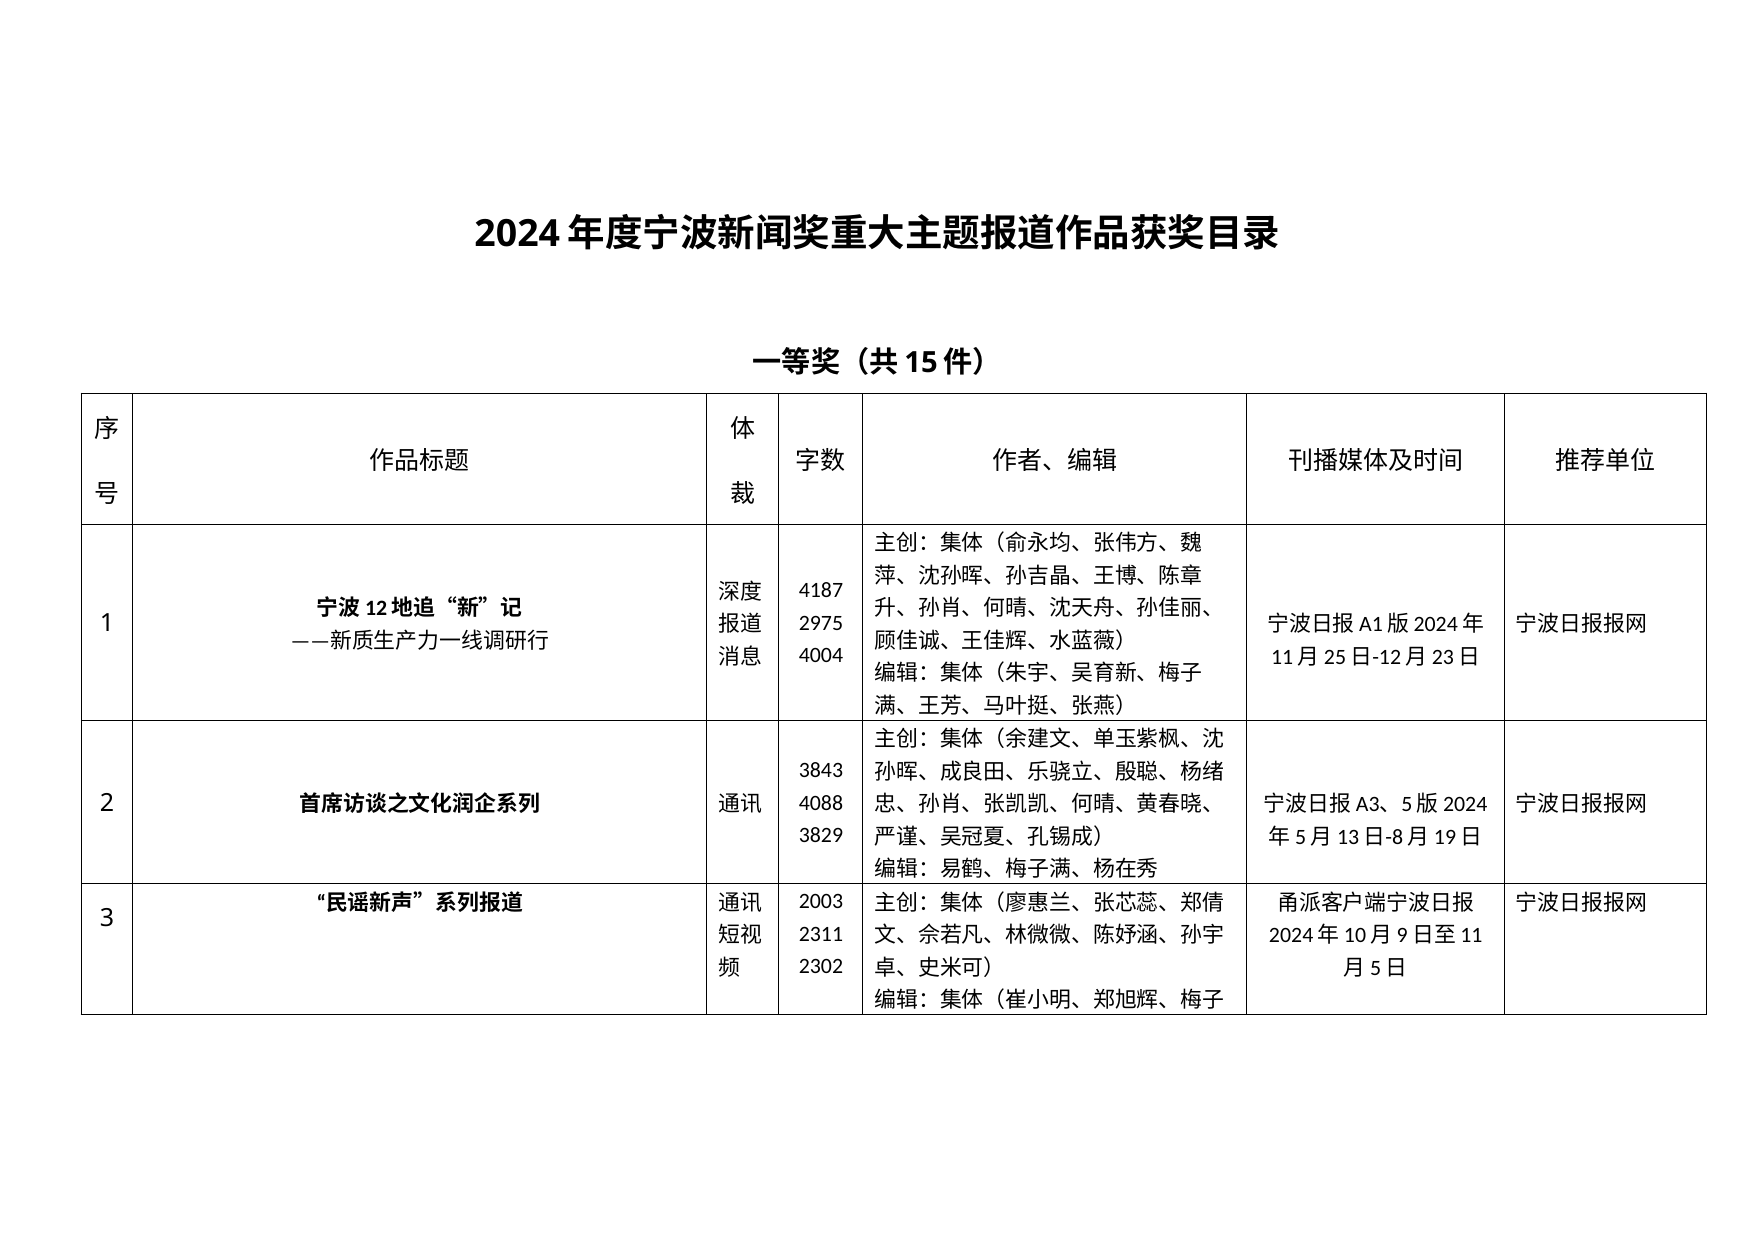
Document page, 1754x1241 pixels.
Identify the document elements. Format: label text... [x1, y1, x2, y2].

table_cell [863, 884, 1246, 1014]
table_cell 宁波12地追“新”记 ——新质生产力一线调研行 [133, 525, 706, 720]
table_header 序 号 [82, 394, 132, 524]
table_cell 主创：集体（余建文、单玉紫枫、沈孙晖、成良田、乐骁立、殷聪、杨绪忠、孙肖、张凯凯、何晴、黄春晓、严谨、吴冠夏、孔锡成） 编辑：易鹤、梅子满、杨在秀 [863, 721, 1246, 883]
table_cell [1247, 884, 1504, 1014]
table_cell 3 [82, 884, 132, 1014]
table_cell 宁波日报报网 [1505, 884, 1706, 1014]
table_cell 2 [82, 721, 132, 883]
table_cell 宁波日报A3、5版2024年5月13日-8月19日 [1247, 721, 1504, 883]
table_cell 1 [82, 525, 132, 720]
table_header 作品标题 [133, 394, 706, 524]
table_header 推荐单位 [1505, 394, 1706, 524]
table_cell 深度报道消息 [707, 525, 778, 720]
table_cell 宁波日报A1版2024年11月25日-12月23日 [1247, 525, 1504, 720]
table_header 字数 [779, 394, 862, 524]
text 2024年度宁波新闻奖重大主题报道作品获奖目录 [150, 198, 1604, 263]
table_cell 通讯短视频 [707, 884, 778, 1014]
table_cell 宁波日报报网 [1505, 721, 1706, 883]
table_header 作者、编辑 [863, 394, 1246, 524]
table_header 体裁 [707, 394, 778, 524]
table_cell 3843 4088 3829 [779, 721, 862, 883]
table_header 刊播媒体及时间 [1247, 394, 1504, 524]
table_cell 主创：集体（俞永均、张伟方、魏萍、沈孙晖、孙吉晶、王博、陈章升、孙肖、何晴、沈天舟、孙佳丽、顾佳诚、王佳辉、水蓝薇） 编辑：集体（朱宇、吴育新、梅子满、王芳、马叶挺、张燕） [863, 525, 1246, 720]
table_cell 首席访谈之文化润企系列 [133, 721, 706, 883]
table_cell 通讯 [707, 721, 778, 883]
text 一等奖（共15件） [150, 328, 1604, 393]
table_cell 4187 2975 4004 [779, 525, 862, 720]
table_cell 2003 2311 2302 [779, 884, 862, 1014]
table_cell “民谣新声”系列报道 [133, 884, 706, 1014]
table_cell 宁波日报报网 [1505, 525, 1706, 720]
